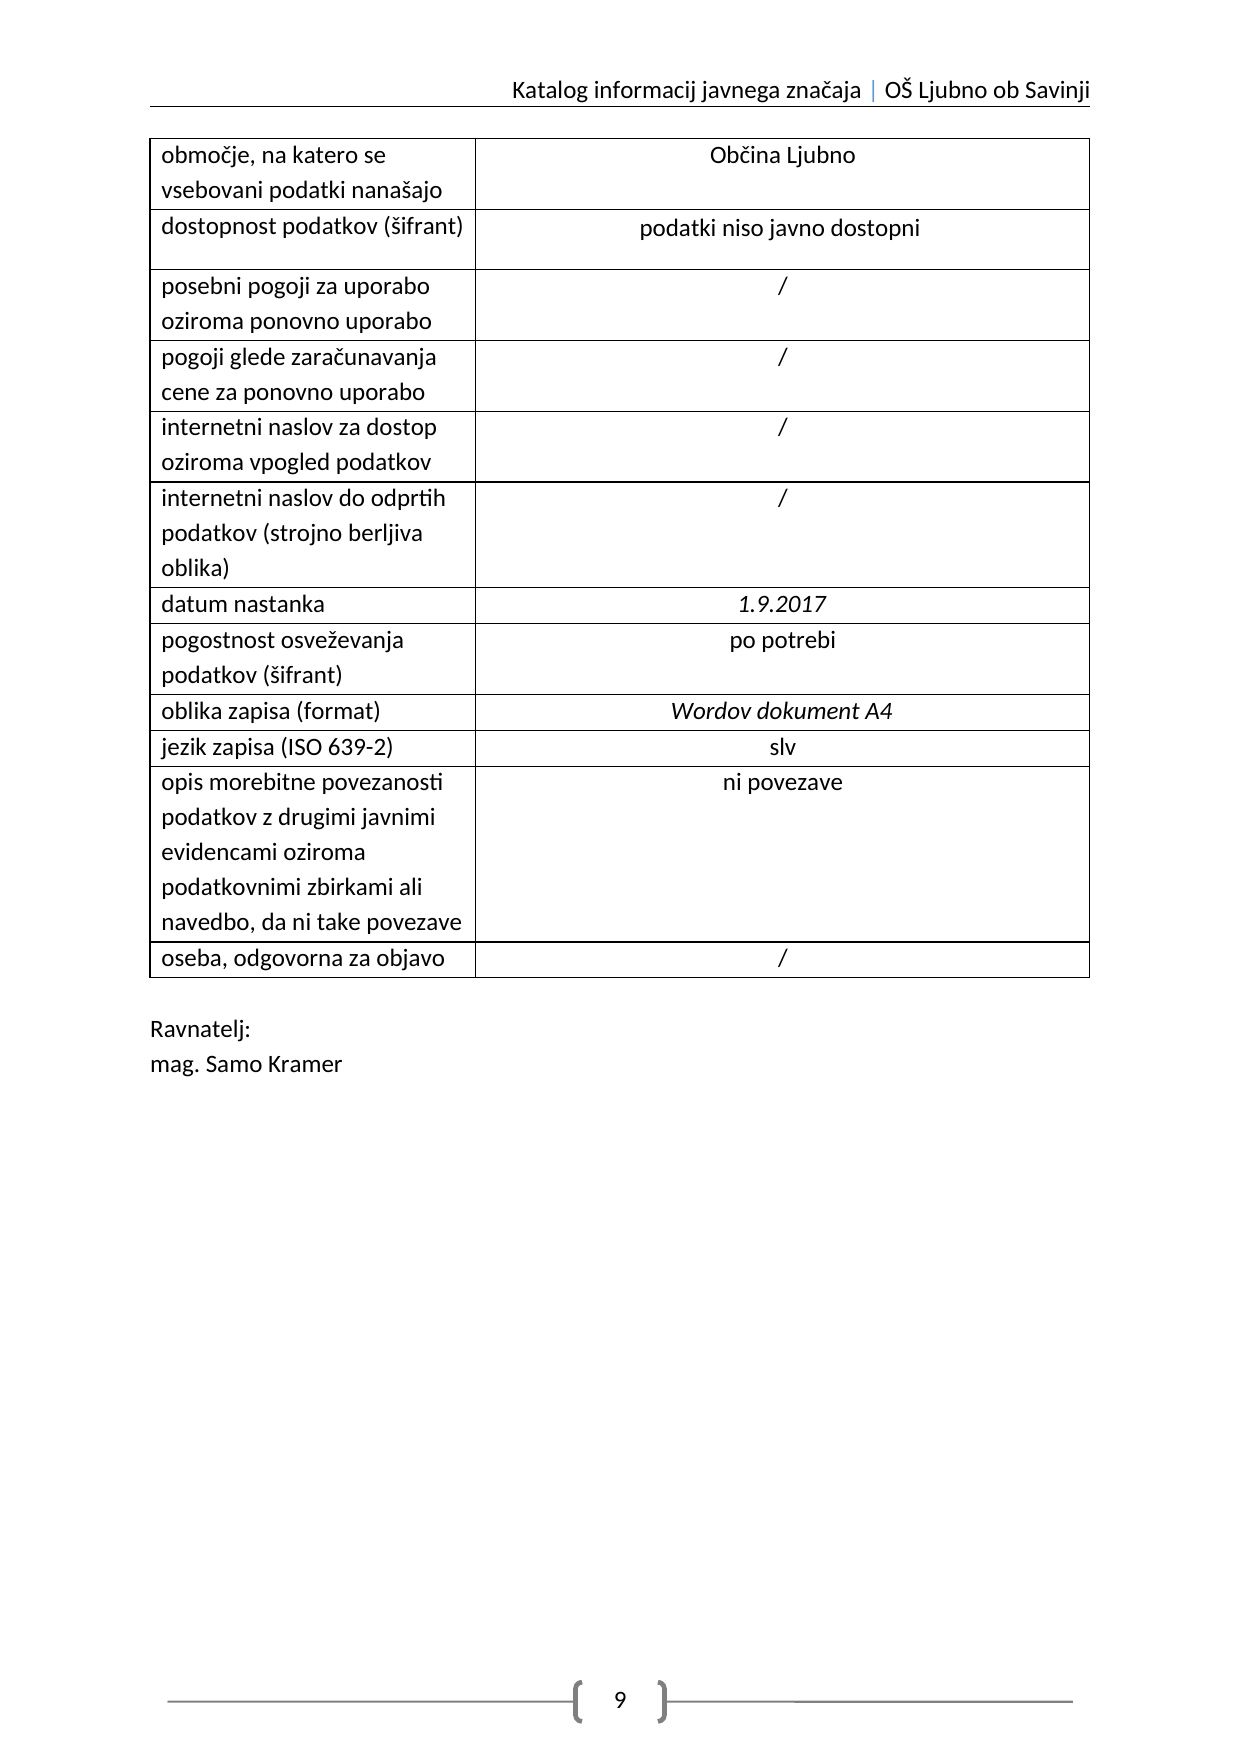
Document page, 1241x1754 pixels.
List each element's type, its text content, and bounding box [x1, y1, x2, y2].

table_cell oblika zapisa (format) [151, 695, 475, 730]
table_cell opis morebitne povezanosti podatkov z drugimi javnimi evidencami oziroma podatkovnimi zbirkami ali navedbo, da ni take povezave [151, 767, 475, 941]
table_cell jezik zapisa (ISO 639-2) [151, 731, 475, 766]
table_cell internetni naslov za dostop oziroma vpogled podatkov [151, 412, 475, 481]
table_cell pogostnost osveževanja podatkov (šifrant) [151, 624, 475, 694]
table_cell ni povezave [476, 767, 1089, 941]
table_cell datum nastanka [151, 588, 475, 623]
table_cell / [476, 270, 1089, 340]
table_cell po potrebi [476, 624, 1089, 694]
table_cell / [476, 943, 1089, 977]
table_cell internetni naslov do odprtih podatkov (strojno berljiva oblika) [151, 483, 475, 587]
table_cell dostopnost podatkov (šifrant) [151, 210, 475, 269]
table_cell območje, na katero se vsebovani podatki nanašajo [151, 139, 475, 209]
table_cell 1.9.2017 [476, 588, 1089, 623]
table_cell Občina Ljubno [476, 139, 1089, 209]
table_cell / [476, 341, 1089, 411]
table_cell posebni pogoji za uporabo oziroma ponovno uporabo [151, 270, 475, 340]
text mag. Samo Kramer [150, 1048, 1090, 1079]
table_cell oseba, odgovorna za objavo [151, 943, 475, 977]
text Ravnatelj: [150, 1013, 1090, 1044]
table_cell podatki niso javno dostopni [476, 210, 1089, 269]
table_cell / [476, 412, 1089, 481]
table_cell Wordov dokument A4 [476, 695, 1089, 730]
table_cell pogoji glede zaračunavanja cene za ponovno uporabo [151, 341, 475, 411]
table_cell / [476, 483, 1089, 587]
table_cell slv [476, 731, 1089, 766]
